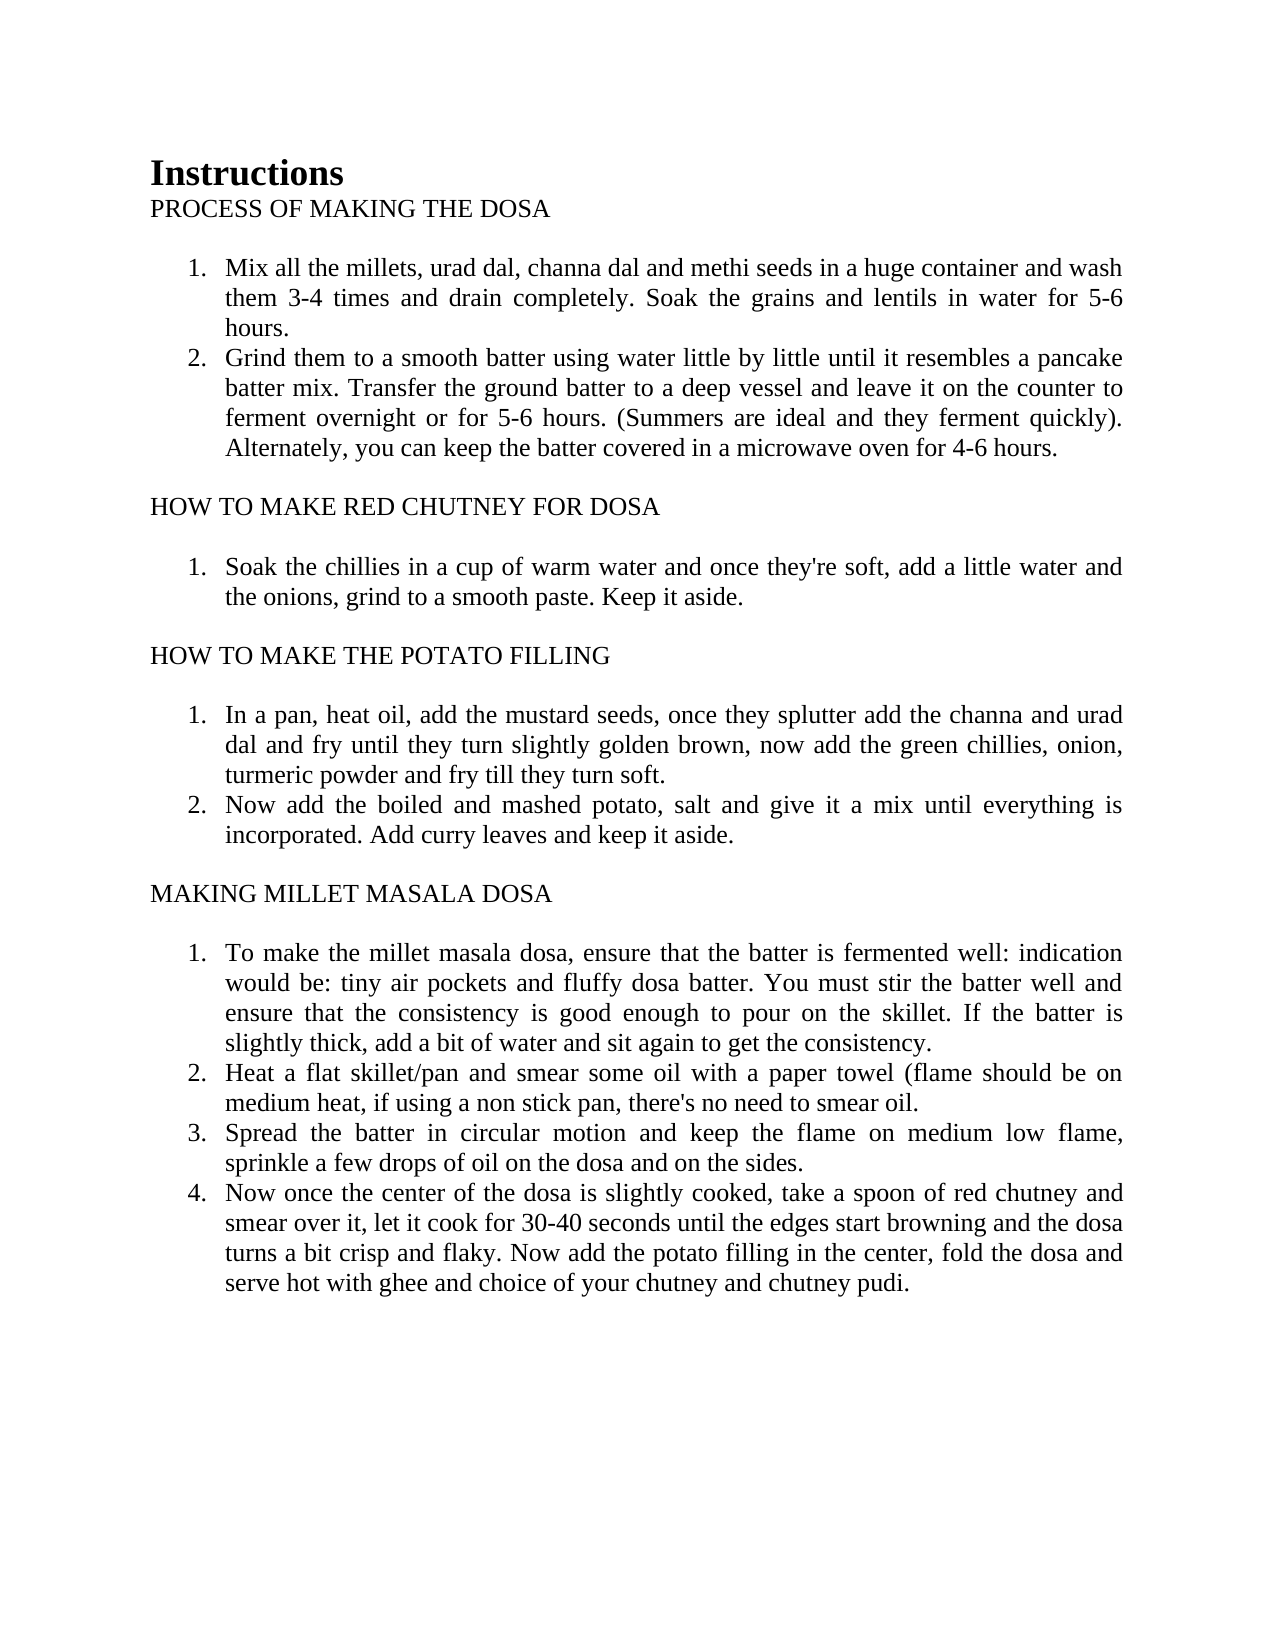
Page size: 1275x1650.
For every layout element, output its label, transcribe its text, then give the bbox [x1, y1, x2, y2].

list In a pan, heat oil, add the mustard seeds, once they splutter add the channa and urad dal and fry until they turn slightly golden brown, now add the green chillies, onion, turmeric powder and fry till they turn soft. [187, 699, 1125, 789]
text MAKING MILLET MASALA DOSA [150, 878, 1125, 908]
text HOW TO MAKE THE POTATO FILLING [150, 640, 1125, 670]
list Now once the center of the dosa is slightly cooked, take a spoon of red chutney and smear over it, let it cook for 30-40 seconds until the edges start browning and the dosa turns a bit crisp and flaky. Now add the potato filling in the center, fold the dosa and serve hot with ghee and choice of your chutney and chutney pudi. [187, 1177, 1125, 1297]
text HOW TO MAKE RED CHUTNEY FOR DOSA [150, 491, 1125, 521]
list Now add the boiled and mashed potato, salt and give it a mix until everything is incorporated. Add curry leaves and keep it aside. [187, 789, 1125, 849]
text Instructions [150, 150, 1125, 193]
text PROCESS OF MAKING THE DOSA [150, 193, 1125, 223]
list Soak the chillies in a cup of warm water and once they're soft, add a little water and the onions, grind to a smooth paste. Keep it aside. [187, 551, 1125, 611]
list To make the millet masala dosa, ensure that the batter is fermented well: indication would be: tiny air pockets and fluffy dosa batter. You must stir the batter well and ensure that the consistency is good enough to pour on the skillet. If the batter is slightly thick, add a bit of water and sit again to get the consistency. [187, 937, 1125, 1057]
list Grind them to a smooth batter using water little by little until it resembles a pancake batter mix. Transfer the ground batter to a deep vessel and leave it on the counter to ferment overnight or for 5-6 hours. (Summers are ideal and they ferment quickly). Alternately, you can keep the batter covered in a microwave oven for 4-6 hours. [187, 342, 1125, 462]
list Mix all the millets, urad dal, channa dal and methi seeds in a huge container and wash them 3-4 times and drain completely. Soak the grains and lentils in water for 5-6 hours. [187, 252, 1125, 342]
list Spread the batter in circular motion and keep the flame on medium low flame, sprinkle a few drops of oil on the dosa and on the sides. [187, 1117, 1125, 1177]
list Heat a flat skillet/pan and smear some oil with a paper towel (flame should be on medium heat, if using a non stick pan, there's no need to smear oil. [187, 1057, 1125, 1117]
